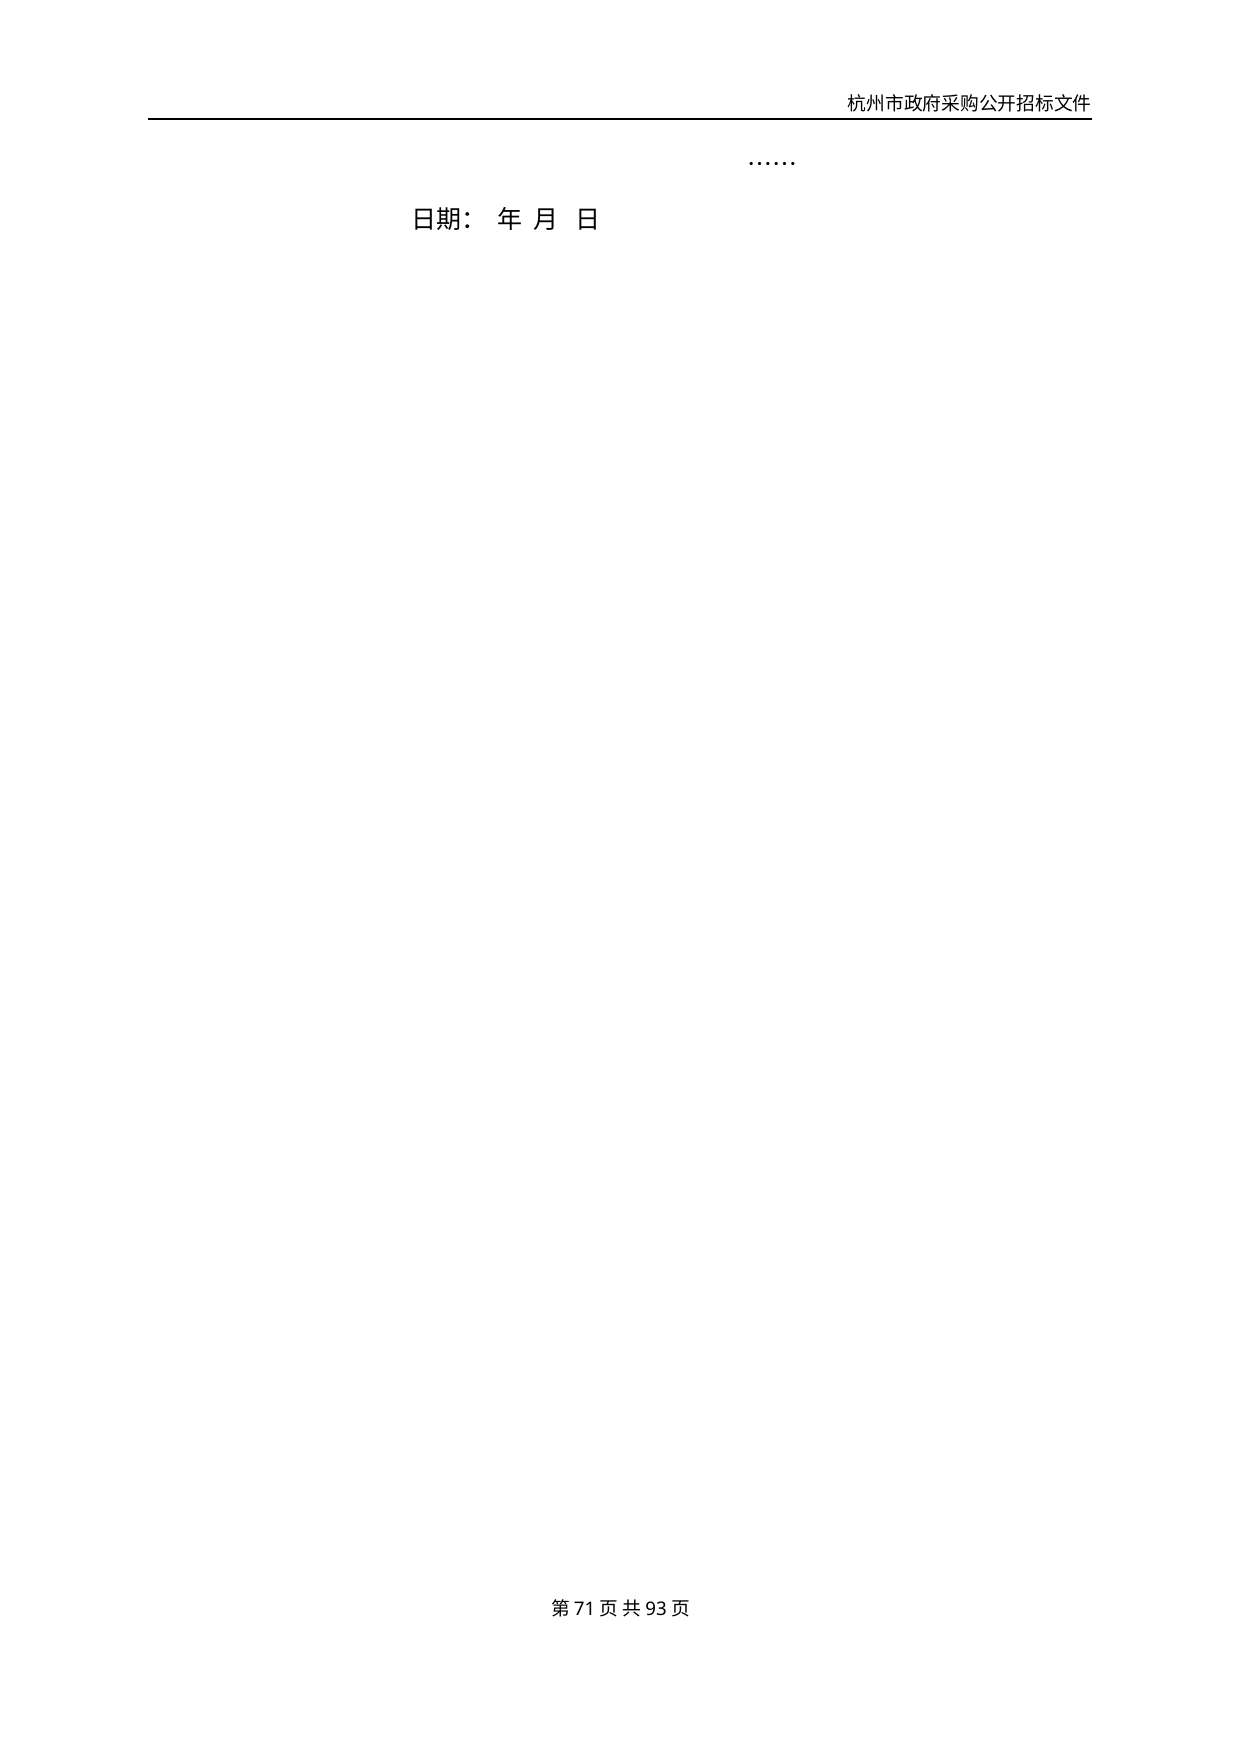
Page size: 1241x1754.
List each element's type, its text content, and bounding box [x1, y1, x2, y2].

text …… [148, 145, 1092, 181]
text 日期： 年 月 日 [148, 199, 1092, 236]
